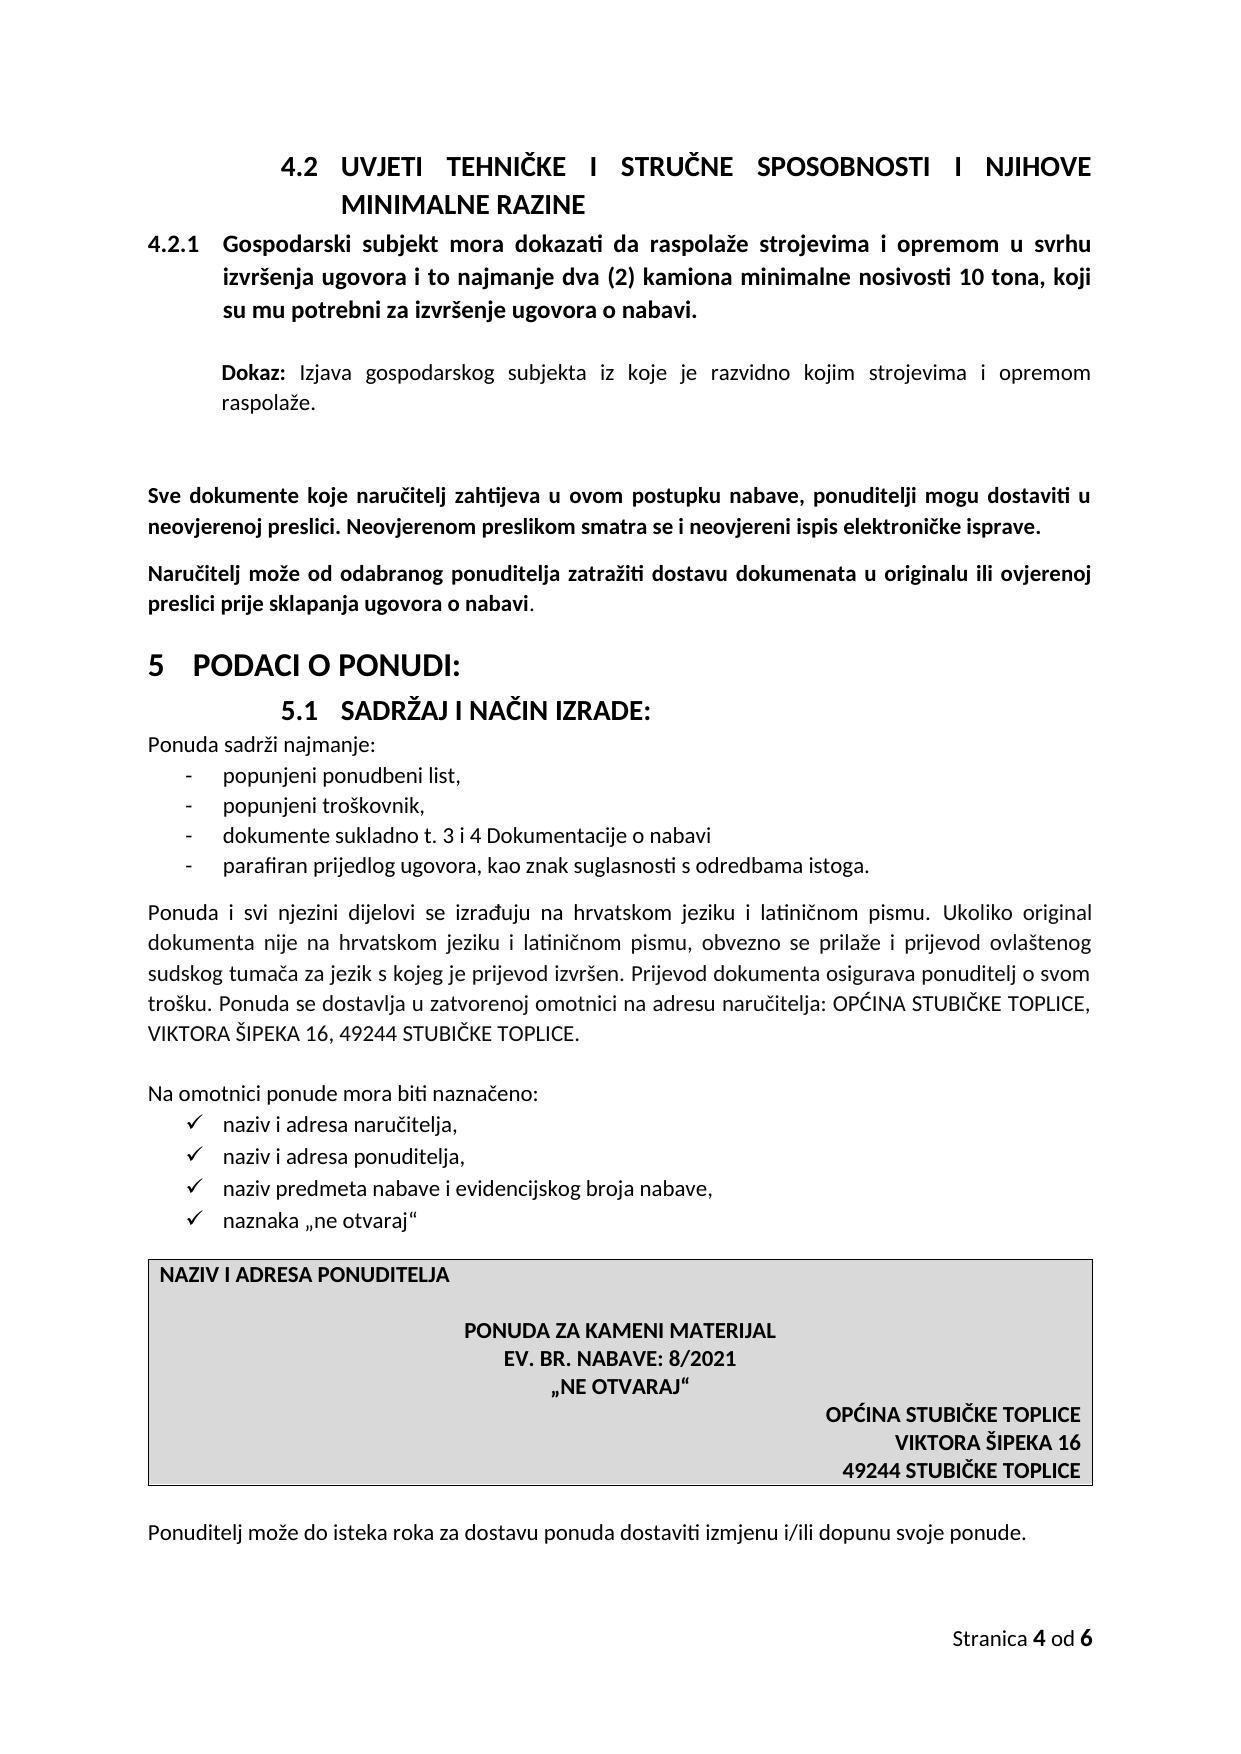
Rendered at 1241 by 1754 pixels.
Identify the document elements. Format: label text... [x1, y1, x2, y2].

text Naručitelj može od odabranog ponuditelja zatražiti dostavu dokumenata u originalu ili ovjerenoj preslici prije sklapanja ugovora o nabavi. [148, 559, 1093, 617]
list naznaka „ne otvaraj“ [185, 1206, 1093, 1234]
list naziv i adresa ponuditelja, [185, 1142, 1093, 1170]
text Ponuda sadrži najmanje: [148, 731, 1093, 759]
table_header NAZIV I ADRESA PONUDITELJA PONUDA ZA KAMENI MATERIJAL EV. BR. NABAVE: 8/2021 „NE OTVARAJ“ OPĆINA STUBIČKE TOPLICE VIKTORA ŠIPEKA 16 49244 STUBIČKE TOPLICE [149, 1260, 1092, 1484]
text Dokaz: Izjava gospodarskog subjekta iz koje je razvidno kojim strojevima i opremom raspolaže. [221, 358, 1093, 416]
list naziv i adresa naručitelja, [185, 1110, 1093, 1138]
list dokumente sukladno t. 3 i 4 Dokumentacije o nabavi [185, 821, 1093, 849]
subtitle PODACI O PONUDI: [148, 644, 1093, 685]
text Na omotnici ponude mora biti naznačeno: [148, 1079, 1093, 1108]
list parafiran prijedlog ugovora, kao znak suglasnosti s odredbama istoga. [185, 851, 1093, 879]
list naziv predmeta nabave i evidencijskog broja nabave, [185, 1174, 1093, 1202]
subtitle Ponuda i svi njezini dijelovi se izrađuju na hrvatskom jeziku i latiničnom pismu. Ukoliko original dokumenta nije na hrvatskom jeziku i latiničnom pismu, obvezno se prilaže i prijevod ovlaštenog sudskog tumača za jezik s kojeg je prijevod izvršen. Prijevod dokumenta osigurava ponuditelj o svom trošku. Ponuda se dostavlja u zatvorenoj omotnici na adresu naručitelja: OPĆINA STUBIČKE TOPLICE, VIKTORA ŠIPEKA 16, 49244 STUBIČKE TOPLICE. [148, 898, 1093, 1047]
subtitle SADRŽAJ I NAČIN IZRADE: [281, 692, 1093, 728]
list popunjeni ponudbeni list, [185, 761, 1093, 789]
text Ponuditelj može do isteka roka za dostavu ponuda dostaviti izmjenu i/ili dopunu svoje ponude. [148, 1518, 1093, 1547]
text Sve dokumente koje naručitelj zahtijeva u ovom postupku nabave, ponuditelji mogu dostaviti u neovjerenoj preslici. Neovjerenom preslikom smatra se i neovjereni ispis elektroničke isprave. [148, 482, 1093, 540]
subtitle Gospodarski subjekt mora dokazati da raspolaže strojevima i opremom u svrhu izvršenja ugovora i to najmanje dva (2) kamiona minimalne nosivosti 10 tona, koji su mu potrebni za izvršenje ugovora o nabavi. [148, 229, 1093, 325]
subtitle UVJETI TEHNIČKE I STRUČNE SPOSOBNOSTI I NJIHOVE MINIMALNE RAZINE [281, 148, 1093, 222]
list popunjeni troškovnik, [185, 791, 1093, 819]
